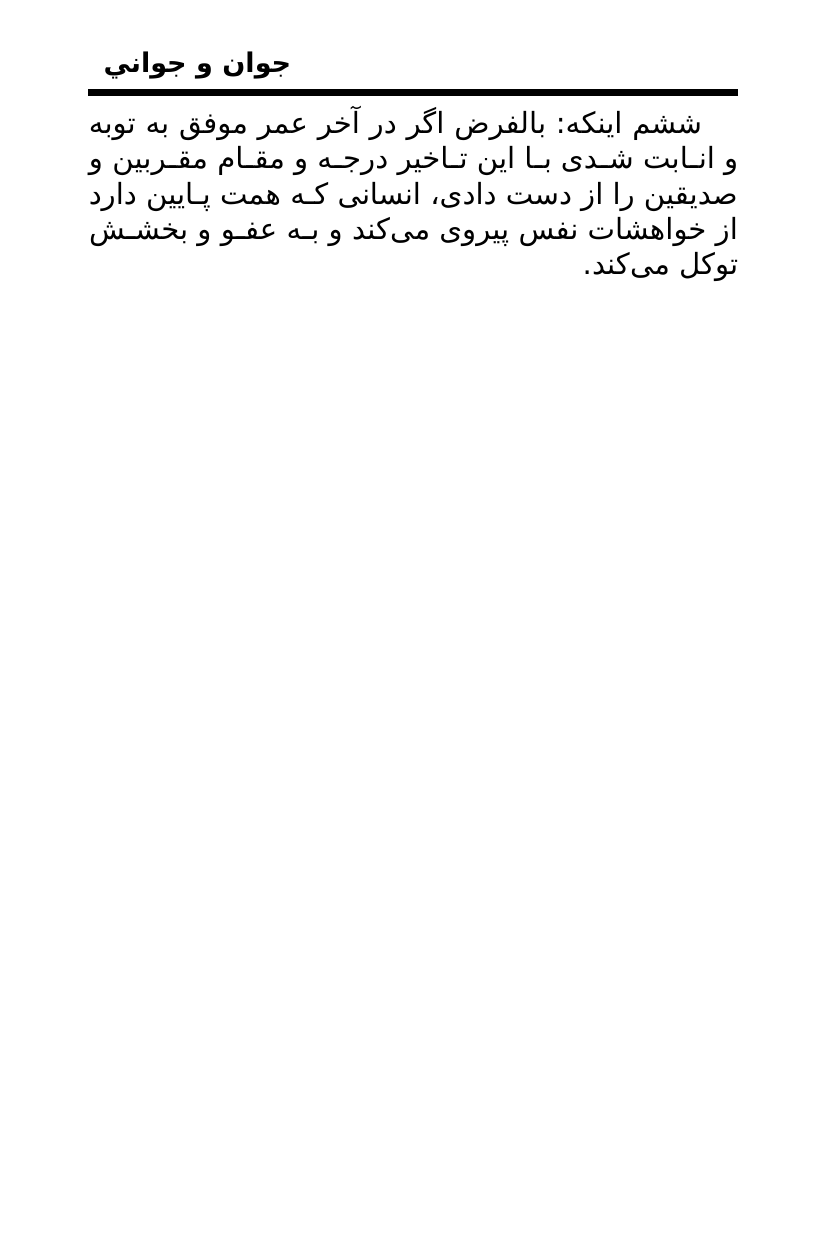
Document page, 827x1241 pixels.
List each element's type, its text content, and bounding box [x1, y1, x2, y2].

text ششم اینكه: بالفرض اگر در آخر عمر موفق به توبه و انابت شدی با این تاخیر درجه و مقام مقربین و صدیقین را از دست دادی، انسانی كه همت پایین دارد از خواهشات نفس پیروی می‌كند و به عفو و بخشش توكل می‌كند. [89, 106, 738, 282]
